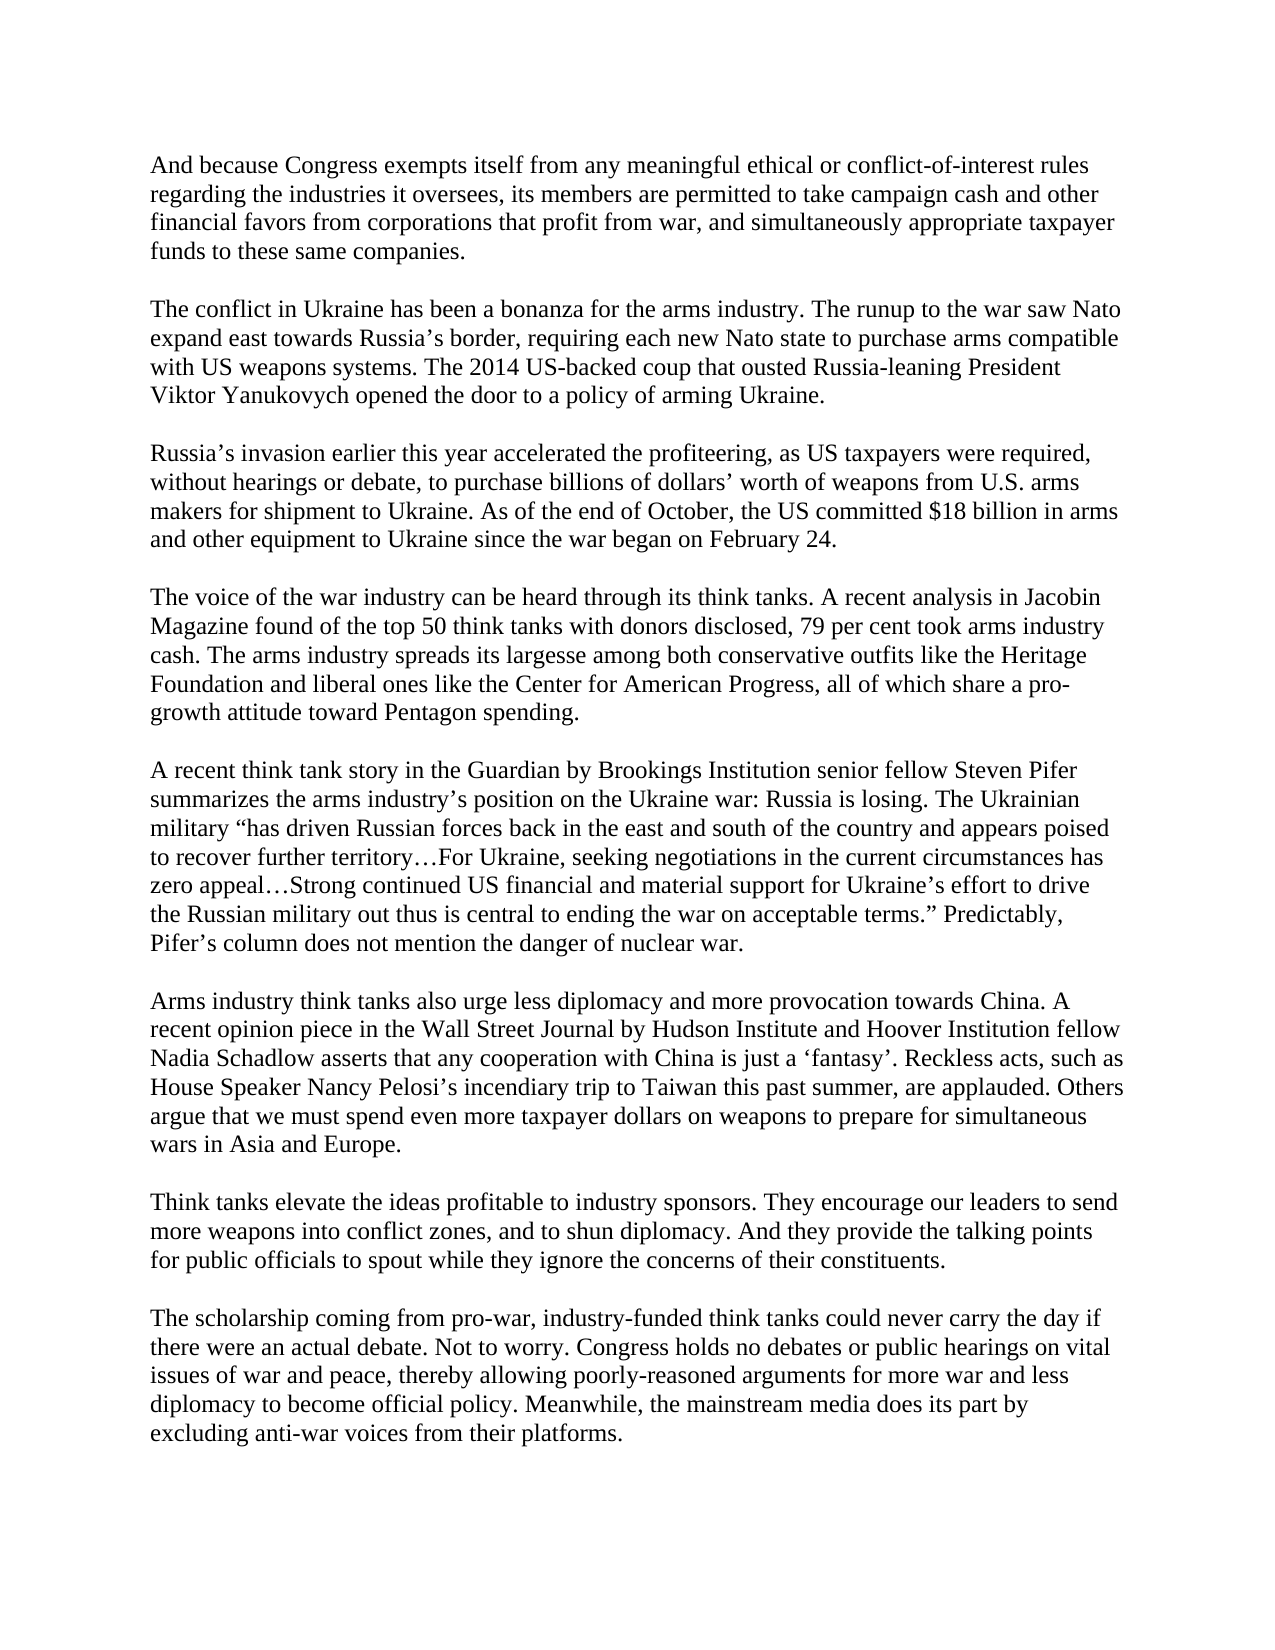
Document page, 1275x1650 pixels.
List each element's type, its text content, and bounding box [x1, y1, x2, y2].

text The voice of the war industry can be heard through its think tanks. A recent analysis in Jacobin Magazine found of the top 50 think tanks with donors disclosed, 79 per cent took arms industry cash. The arms industry spreads its largesse among both conservative outfits like the Heritage Foundation and liberal ones like the Center for American Progress, all of which share a pro-growth attitude toward Pentagon spending. [150, 582, 1125, 726]
text The scholarship coming from pro-war, industry-funded think tanks could never carry the day if there were an actual debate. Not to worry. Congress holds no debates or public hearings on vital issues of war and peace, thereby allowing poorly-reasoned arguments for more war and less diplomacy to become official policy. Meanwhile, the mainstream media does its part by excluding anti-war voices from their platforms. [150, 1303, 1125, 1447]
text Think tanks elevate the ideas profitable to industry sponsors. They encourage our leaders to send more weapons into conflict zones, and to shun diplomacy. And they provide the talking points for public officials to spout while they ignore the concerns of their constituents. [150, 1187, 1125, 1274]
text And because Congress exempts itself from any meaningful ethical or conflict-of-interest rules regarding the industries it oversees, its members are permitted to take campaign cash and other financial favors from corporations that profit from war, and simultaneously appropriate taxpayer funds to these same companies. [150, 150, 1125, 265]
text Russia’s invasion earlier this year accelerated the profiteering, as US taxpayers were required, without hearings or debate, to purchase billions of dollars’ worth of weapons from U.S. arms makers for shipment to Ukraine. As of the end of October, the US committed $18 billion in arms and other equipment to Ukraine since the war began on February 24. [150, 438, 1125, 553]
text A recent think tank story in the Guardian by Brookings Institution senior fellow Steven Pifer summarizes the arms industry’s position on the Ukraine war: Russia is losing. The Ukrainian military “has driven Russian forces back in the east and south of the country and appears poised to recover further territory…For Ukraine, seeking negotiations in the current circumstances has zero appeal…Strong continued US financial and material support for Ukraine’s effort to drive the Russian military out thus is central to ending the war on acceptable terms.” Predictably, Pifer’s column does not mention the danger of nuclear war. [150, 755, 1125, 957]
text The conflict in Ukraine has been a bonanza for the arms industry. The runup to the war saw Nato expand east towards Russia’s border, requiring each new Nato state to purchase arms compatible with US weapons systems. The 2014 US-backed coup that ousted Russia-leaning President Viktor Yanukovych opened the door to a policy of arming Ukraine. [150, 294, 1125, 409]
text Arms industry think tanks also urge less diplomacy and more provocation towards China. A recent opinion piece in the Wall Street Journal by Hudson Institute and Hoover Institution fellow Nadia Schadlow asserts that any cooperation with China is just a ‘fantasy’. Reckless acts, such as House Speaker Nancy Pelosi’s incendiary trip to Taiwan this past summer, are applauded. Others argue that we must spend even more taxpayer dollars on weapons to prepare for simultaneous wars in Asia and Europe. [150, 986, 1125, 1158]
